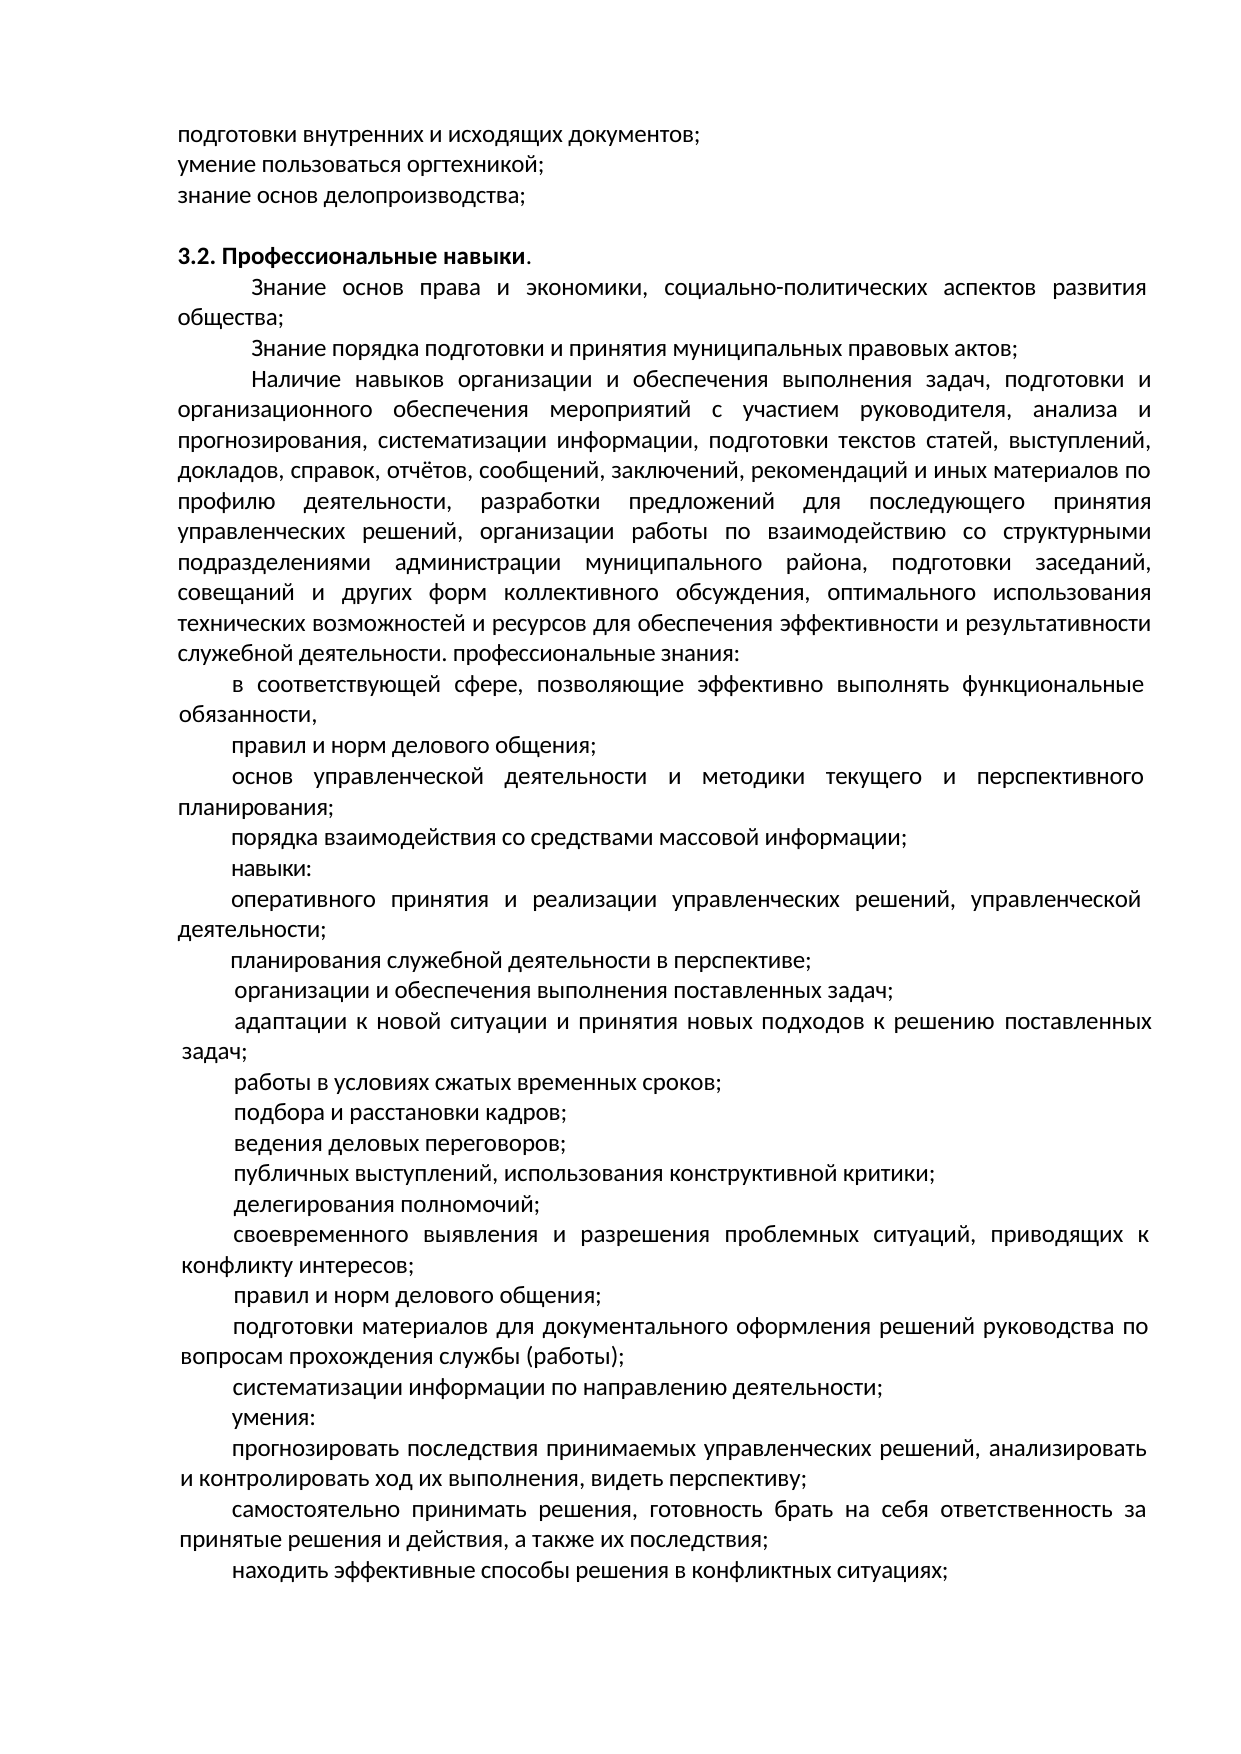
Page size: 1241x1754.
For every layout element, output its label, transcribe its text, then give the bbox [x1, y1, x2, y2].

text ведения деловых переговоров; [234, 1127, 1152, 1157]
text основ управленческой деятельности и методики текущего и перспективного планирования; [178, 760, 1144, 821]
text делегирования полномочий; [233, 1188, 1152, 1218]
text правил и норм делового общения; [231, 729, 1152, 760]
text навыки: [231, 852, 1152, 883]
text знание основ делопроизводства; [177, 179, 1152, 210]
text работы в условиях сжатых временных сроков; [234, 1066, 1152, 1096]
text умения: [232, 1402, 1152, 1432]
text публичных выступлений, использования конструктивной критики; [233, 1157, 1152, 1188]
text Знание основ права и экономики, социально-политических аспектов развития общества; [177, 271, 1148, 332]
text в соответствующей сфере, позволяющие эффективно выполнять функциональные обязанности, [179, 668, 1144, 729]
text Знание порядка подготовки и принятия муниципальных правовых актов; [177, 332, 1148, 362]
text 3.2. Профессиональные навыки. [177, 240, 1152, 271]
text подготовки материалов для документального оформления решений руководства по вопросам прохождения службы (работы); [180, 1310, 1149, 1371]
text оперативного принятия и реализации управленческих решений, управленческой деятельности; [177, 883, 1142, 944]
text подготовки внутренних и исходящих документов; [177, 118, 1152, 149]
text своевременного выявления и разрешения проблемных ситуаций, приводящих к конфликту интересов; [181, 1218, 1150, 1279]
text систематизации информации по направлению деятельности; [232, 1371, 1152, 1402]
text Наличие навыков организации и обеспечения выполнения задач, подготовки и организационного обеспечения мероприятий с участием руководителя, анализа и прогнозирования, систематизации информации, подготовки текстов статей, выступлений, докладов, справок, отчётов, сообщений, заключений, рекомендаций и иных материалов по профилю деятельности, разработки предложений для последующего принятия управленческих решений, организации работы по взаимодействию со структурными подразделениями администрации муниципального района, подготовки заседаний, совещаний и других форм коллективного обсуждения, оптимального использования технических возможностей и ресурсов для обеспечения эффективности и результативности служебной деятельности. профессиональные знания: [177, 363, 1152, 668]
text организации и обеспечения выполнения поставленных задач; [234, 974, 1152, 1005]
text планирования служебной деятельности в перспективе; [230, 944, 1152, 974]
text находить эффективные способы решения в конфликтных ситуациях; [232, 1554, 1152, 1585]
text умение пользоваться оргтехникой; [177, 149, 1152, 179]
text адаптации к новой ситуации и принятия новых подходов к решению поставленных задач; [182, 1005, 1152, 1066]
text прогнозировать последствия принимаемых управленческих решений, анализировать и контролировать ход их выполнения, видеть перспективу; [180, 1432, 1147, 1493]
text подбора и расстановки кадров; [234, 1096, 1152, 1127]
text порядка взаимодействия со средствами массовой информации; [231, 821, 1152, 852]
text самостоятельно принимать решения, готовность брать на себя ответственность за принятые решения и действия, а также их последствия; [179, 1493, 1147, 1554]
text правил и норм делового общения; [233, 1279, 1152, 1310]
